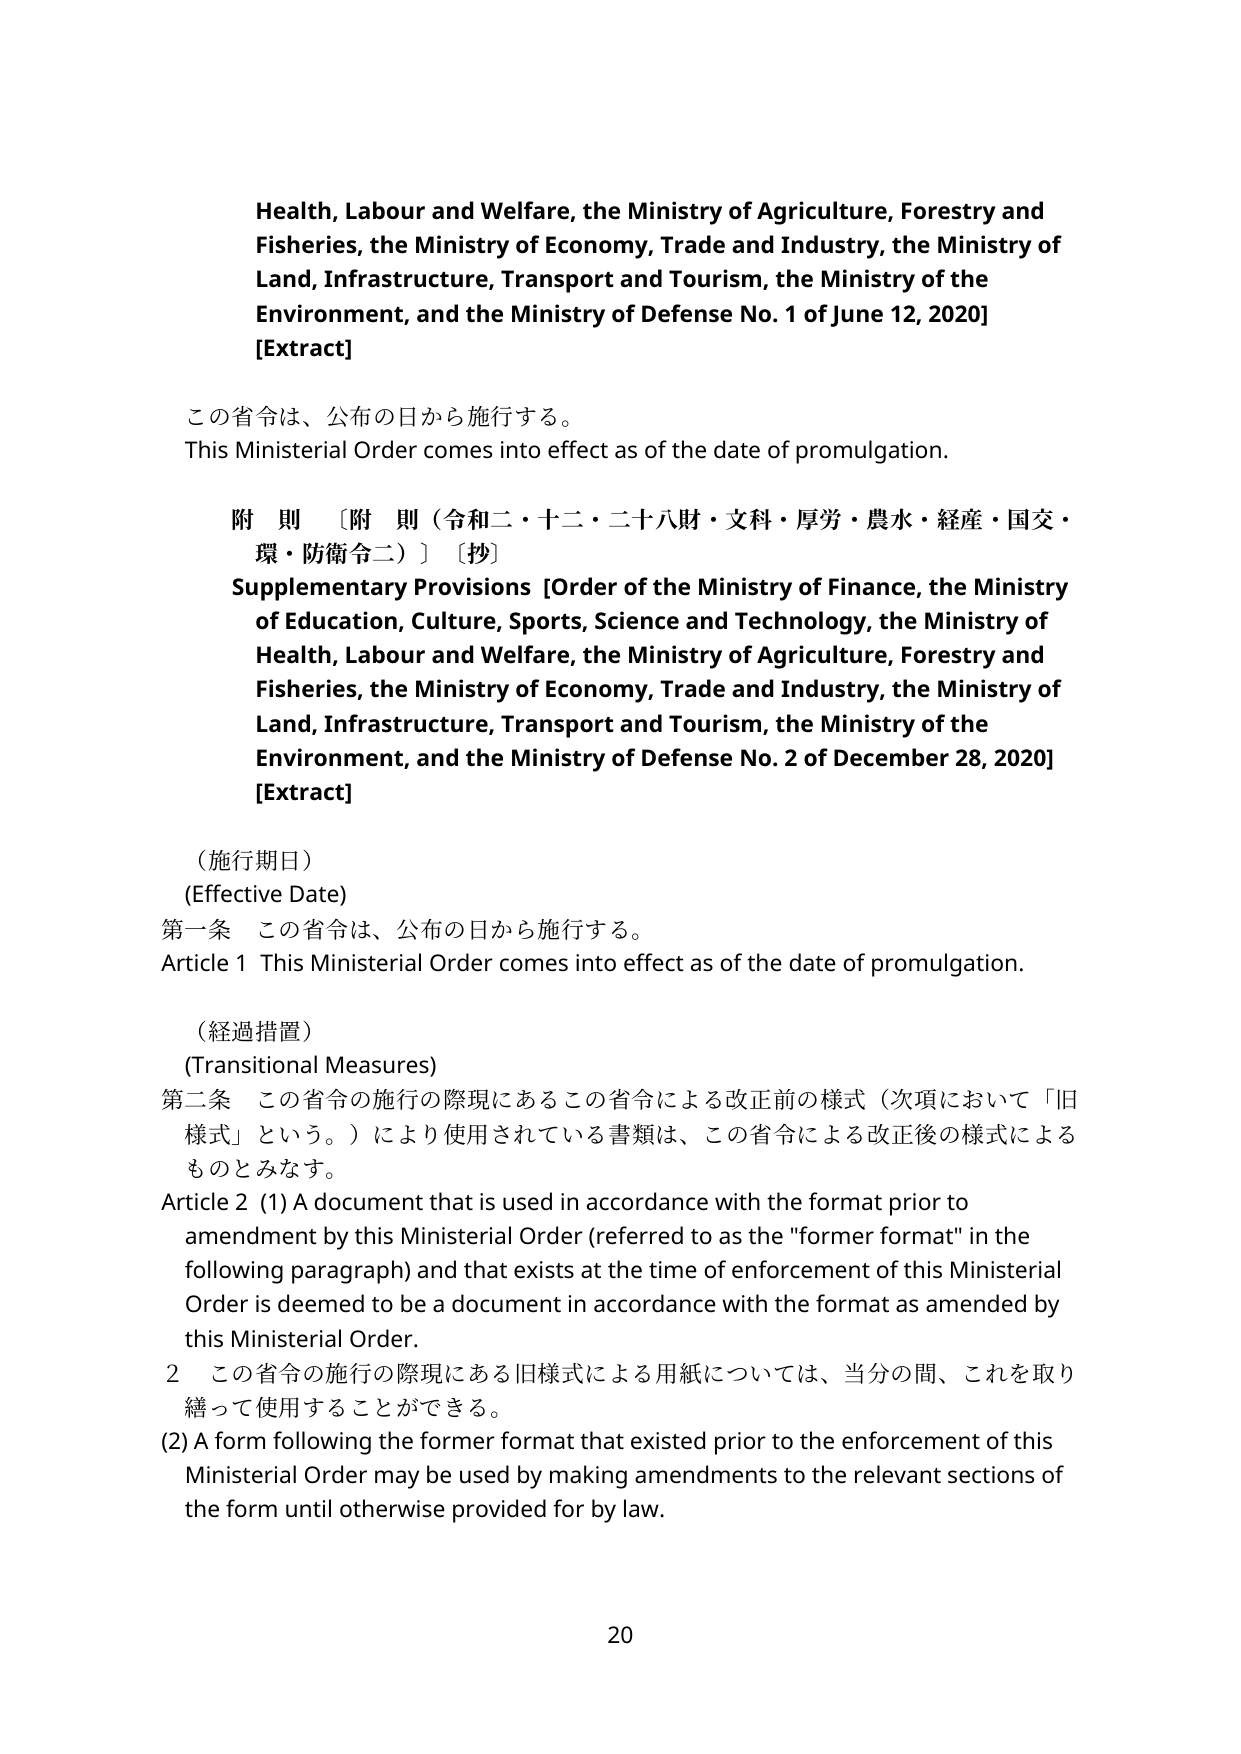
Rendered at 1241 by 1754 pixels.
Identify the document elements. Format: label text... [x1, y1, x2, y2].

text 附 則 〔附 則（令和二・十二・二十八財・文科・厚労・農水・経産・国交・環・防衛令二）〕〔抄〕 [230, 501, 1079, 569]
text Article 2 (1) A document that is used in accordance with the format prior to amendment by this Ministerial Order (referred to as the "former format" in the following paragraph) and that exists at the time of enforcement of this Ministerial Order is deemed to be a document in accordance with the format as amended by this Ministerial Order. [161, 1184, 1079, 1355]
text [230, 194, 1079, 364]
text （施行期日） [184, 843, 1079, 877]
text Article 1 This Ministerial Order comes into effect as of the date of promulgation. [161, 945, 1079, 979]
text Supplementary Provisions [Order of the Ministry of Finance, the Ministry of Education, Culture, Sports, Science and Technology, the Ministry of Health, Labour and Welfare, the Ministry of Agriculture, Forestry and Fisheries, the Ministry of Economy, Trade and Industry, the Ministry of Land, Infrastructure, Transport and Tourism, the Ministry of the Environment, and the Ministry of Defense No. 2 of December 28, 2020] [Extract] [230, 569, 1079, 809]
text (Transitional Measures) [184, 1048, 1079, 1082]
text ２ この省令の施行の際現にある旧様式による用紙については、当分の間、これを取り繕って使用することができる。 [161, 1355, 1079, 1424]
text (Effective Date) [184, 877, 1079, 911]
text (2) A form following the former format that existed prior to the enforcement of this Ministerial Order may be used by making amendments to the relevant sections of the form until otherwise provided for by law. [161, 1424, 1079, 1526]
text This Ministerial Order comes into effect as of the date of promulgation. [161, 433, 1079, 467]
text 第一条 この省令は、公布の日から施行する。 [161, 911, 1079, 945]
text 第二条 この省令の施行の際現にあるこの省令による改正前の様式（次項において「旧様式」という。）により使用されている書類は、この省令による改正後の様式によるものとみなす。 [161, 1082, 1079, 1184]
text （経過措置） [184, 1014, 1079, 1048]
text この省令は、公布の日から施行する。 [161, 399, 1079, 433]
